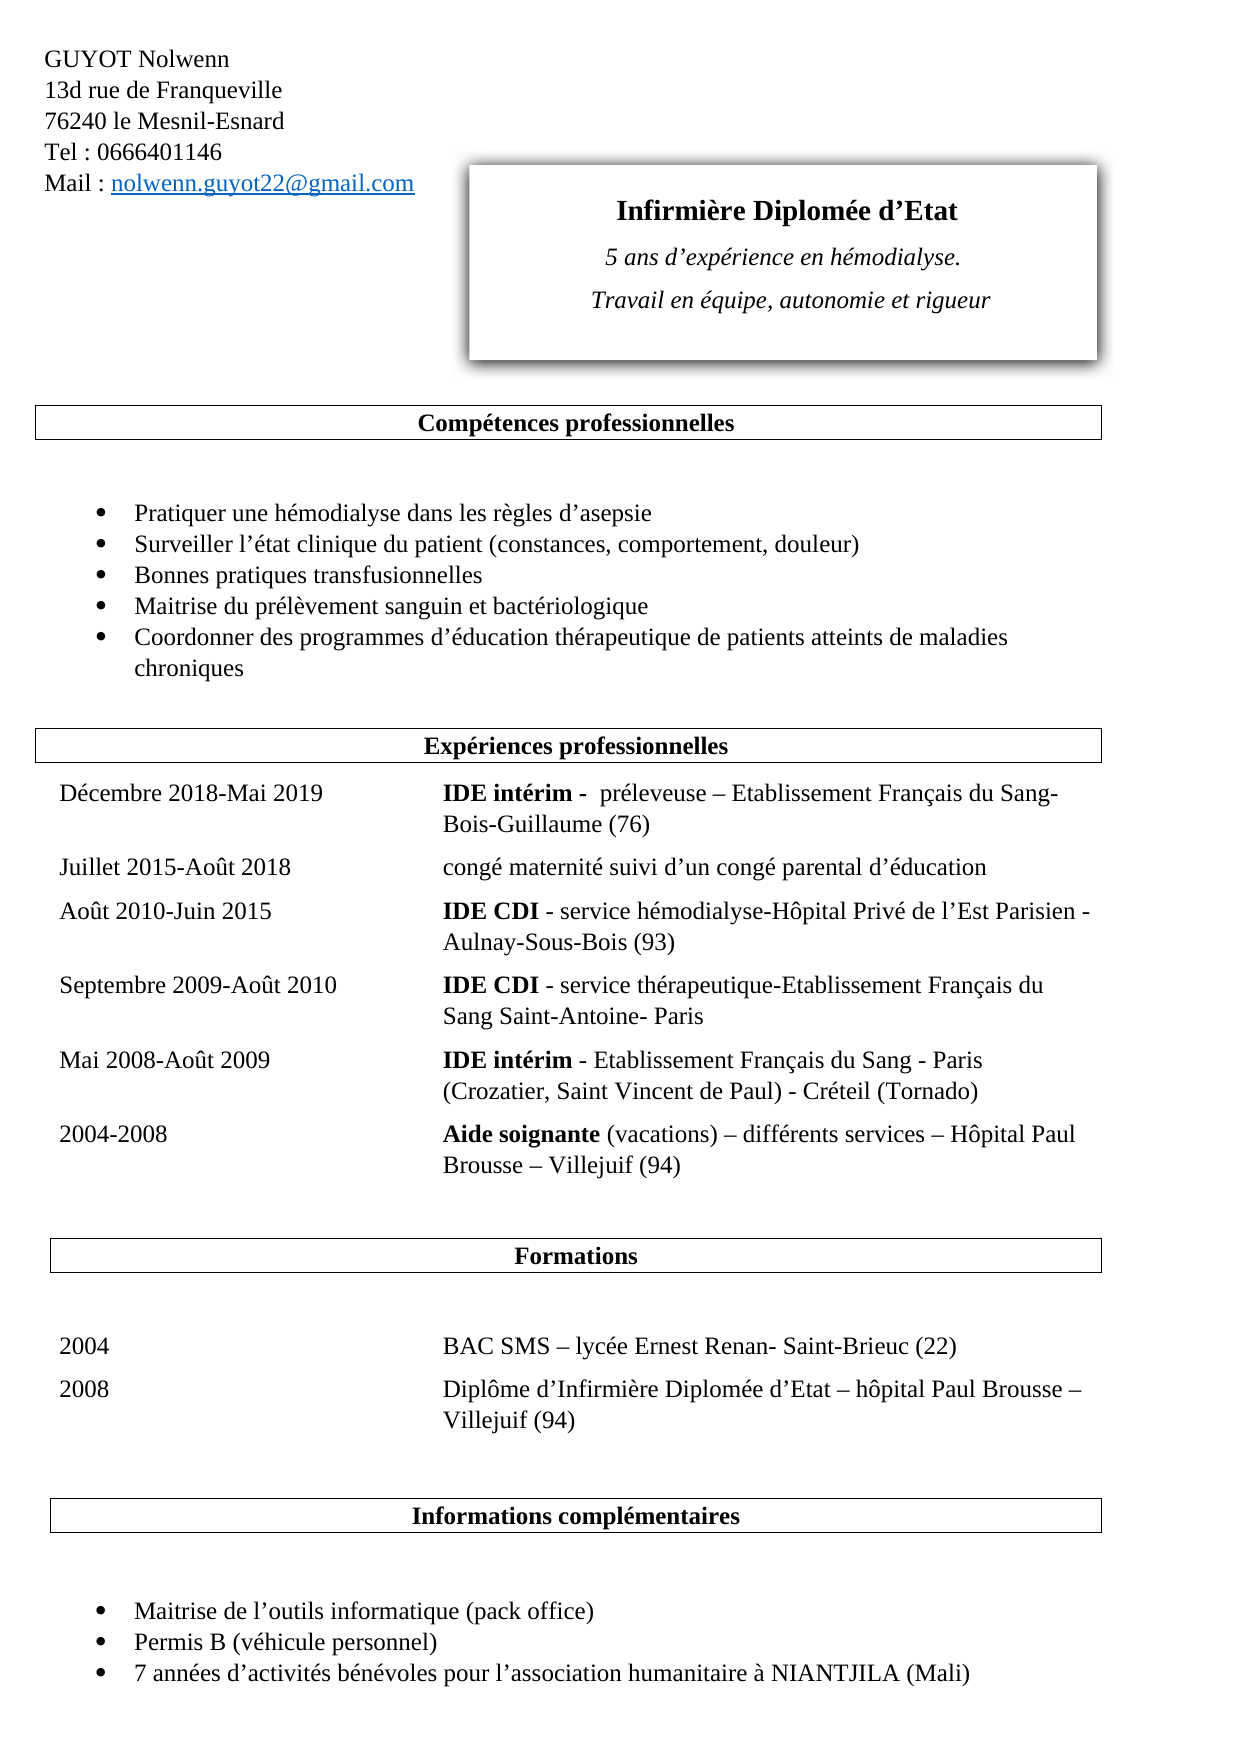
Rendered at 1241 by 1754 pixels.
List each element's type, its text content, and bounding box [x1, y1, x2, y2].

list Permis B (véhicule personnel) [96, 1627, 1093, 1656]
list Surveiller l’état clinique du patient (constances, comportement, douleur) [97, 529, 1093, 558]
text Août 2010-Juin 2015 IDE CDI - service hémodialyse-Hôpital Privé de l’Est Parisien - Aulnay-Sous-Bois (93) [59, 896, 1093, 956]
text Formations [51, 1239, 1101, 1272]
text 2004 BAC SMS – lycée Ernest Renan- Saint-Brieuc (22) [59, 1331, 1093, 1360]
list Maitrise de l’outils informatique (pack office) [96, 1596, 1093, 1625]
text Juillet 2015-Août 2018 congé maternité suivi d’un congé parental d’éducation [44, 852, 1093, 881]
text Septembre 2009-Août 2010 IDE CDI - service thérapeutique-Etablissement Français du Sang Saint-Antoine- Paris [59, 970, 1093, 1030]
list Bonnes pratiques transfusionnelles [97, 560, 1093, 589]
text Tel : 0666401146 [44, 137, 1093, 166]
text 2004-2008 Aide soignante (vacations) – différents services – Hôpital Paul Brousse – Villejuif (94) [59, 1119, 1093, 1179]
text GUYOT Nolwenn [44, 44, 1093, 73]
text Mail : nolwenn.guyot22@gmail.com [44, 168, 455, 197]
list Maitrise du prélèvement sanguin et bactériologique [97, 591, 1093, 620]
text 13d rue de Franqueville [44, 75, 1093, 104]
list Pratiquer une hémodialyse dans les règles d’asepsie [97, 498, 1093, 527]
text Mai 2008-Août 2009 IDE intérim - Etablissement Français du Sang - Paris (Crozatier, Saint Vincent de Paul) - Créteil (Tornado) [59, 1045, 1093, 1105]
list 7 années d’activités bénévoles pour l’association humanitaire à NIANTJILA (Mali) [96, 1658, 1093, 1687]
text Décembre 2018-Mai 2019 IDE intérim - préleveuse – Etablissement Français du Sang- Bois-Guillaume (76) [59, 778, 1093, 837]
text Expériences professionnelles [36, 729, 1101, 762]
text Compétences professionnelles [36, 406, 1101, 439]
text 2008 Diplôme d’Infirmière Diplomée d’Etat – hôpital Paul Brousse – Villejuif (94) [59, 1374, 1093, 1434]
text 76240 le Mesnil-Esnard [44, 106, 1093, 135]
text Informations complémentaires [51, 1499, 1101, 1532]
list Coordonner des programmes d’éducation thérapeutique de patients atteints de maladies chroniques [97, 622, 1093, 682]
